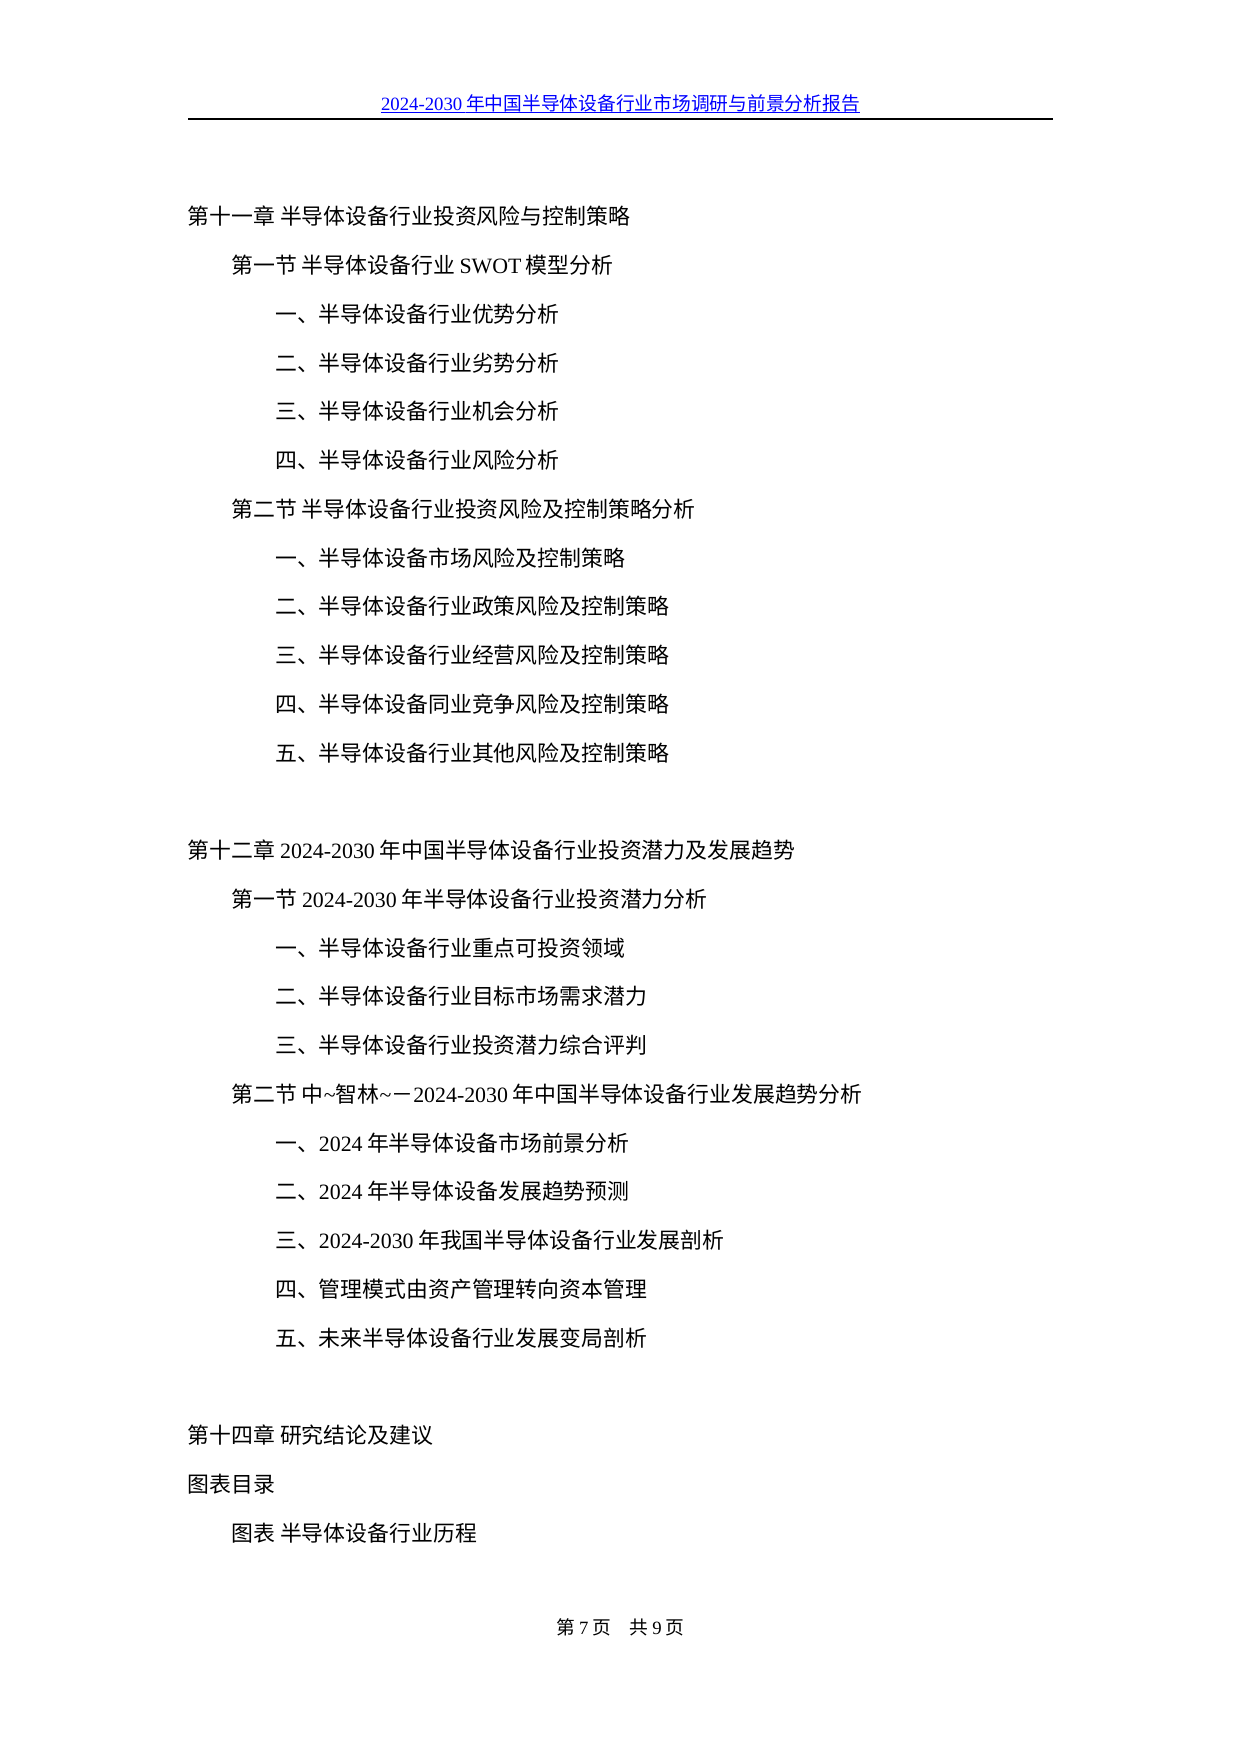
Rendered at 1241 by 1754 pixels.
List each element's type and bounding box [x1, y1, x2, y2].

text [187, 150, 1053, 1548]
